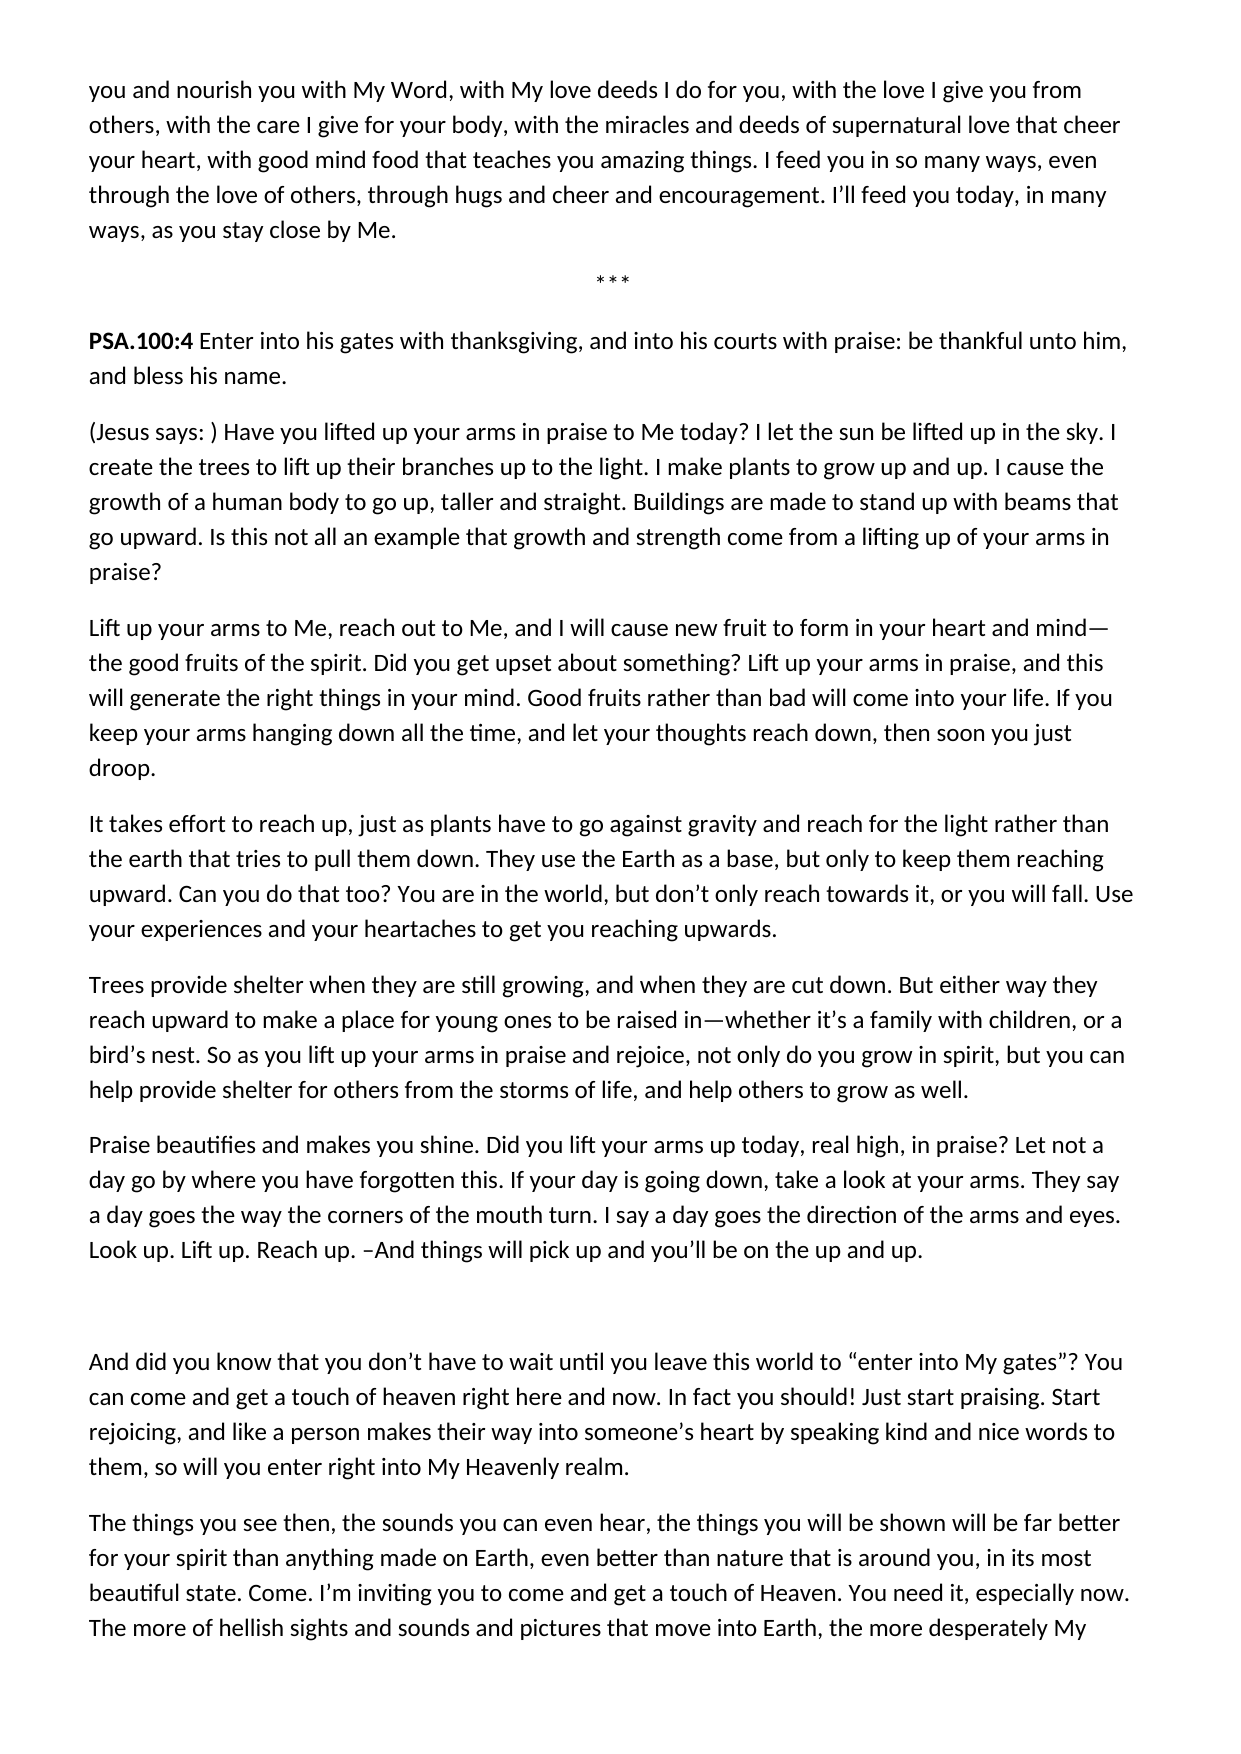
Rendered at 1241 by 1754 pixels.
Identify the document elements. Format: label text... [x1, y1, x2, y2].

text *** [89, 270, 1137, 300]
text It takes effort to reach up, just as plants have to go against gravity and reach for the light rather than the earth that tries to pull them down. They use the Earth as a base, but only to keep them reaching upward. Can you do that too? You are in the world, but don’t only reach towards it, or you will fall. Use your experiences and your heartaches to get you reaching upwards. [89, 808, 1137, 943]
text (Jesus says: ) Have you lifted up your arms in praise to Me today? I let the sun be lifted up in the sky. I create the trees to lift up their branches up to the light. I make plants to grow up and up. I cause the growth of a human body to go up, taller and straight. Buildings are made to stand up with beams that go upward. Is this not all an example that growth and strength come from a lifting up of your arms in praise? [89, 416, 1137, 587]
text Praise beautifies and makes you shine. Did you lift your arms up today, real high, in praise? Let not a day go by where you have forgotten this. If your day is going down, take a look at your arms. They say a day goes the way the corners of the mouth turn. I say a day goes the direction of the arms and eyes. Look up. Lift up. Reach up. –And things will pick up and you’ll be on the up and up. [89, 1130, 1137, 1265]
text And did you know that you don’t have to wait until you leave this world to “enter into My gates”? You can come and get a touch of heaven right here and now. In fact you should! Just start praising. Start rejoicing, and like a person makes their way into someone’s heart by speaking kind and nice words to them, so will you enter right into My Heavenly realm. [89, 1346, 1137, 1482]
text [89, 1507, 1137, 1643]
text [89, 74, 1137, 244]
text Trees provide shelter when they are still growing, and when they are cut down. But either way they reach upward to make a place for young ones to be raised in—whether it’s a family with children, or a bird’s nest. So as you lift up your arms in praise and rejoice, not only do you grow in spirit, but you can help provide shelter for others from the storms of life, and help others to grow as well. [89, 969, 1137, 1104]
text Lift up your arms to Me, reach out to Me, and I will cause new fruit to form in your heart and mind—the good fruits of the spirit. Did you get upset about something? Lift up your arms in praise, and this will generate the right things in your mind. Good fruits rather than bad will come into your life. If you keep your arms hanging down all the time, and let your thoughts reach down, then soon you just droop. [89, 612, 1137, 783]
text PSA.100:4 Enter into his gates with thanksgiving, and into his courts with praise: be thankful unto him, and bless his name. [89, 326, 1137, 391]
